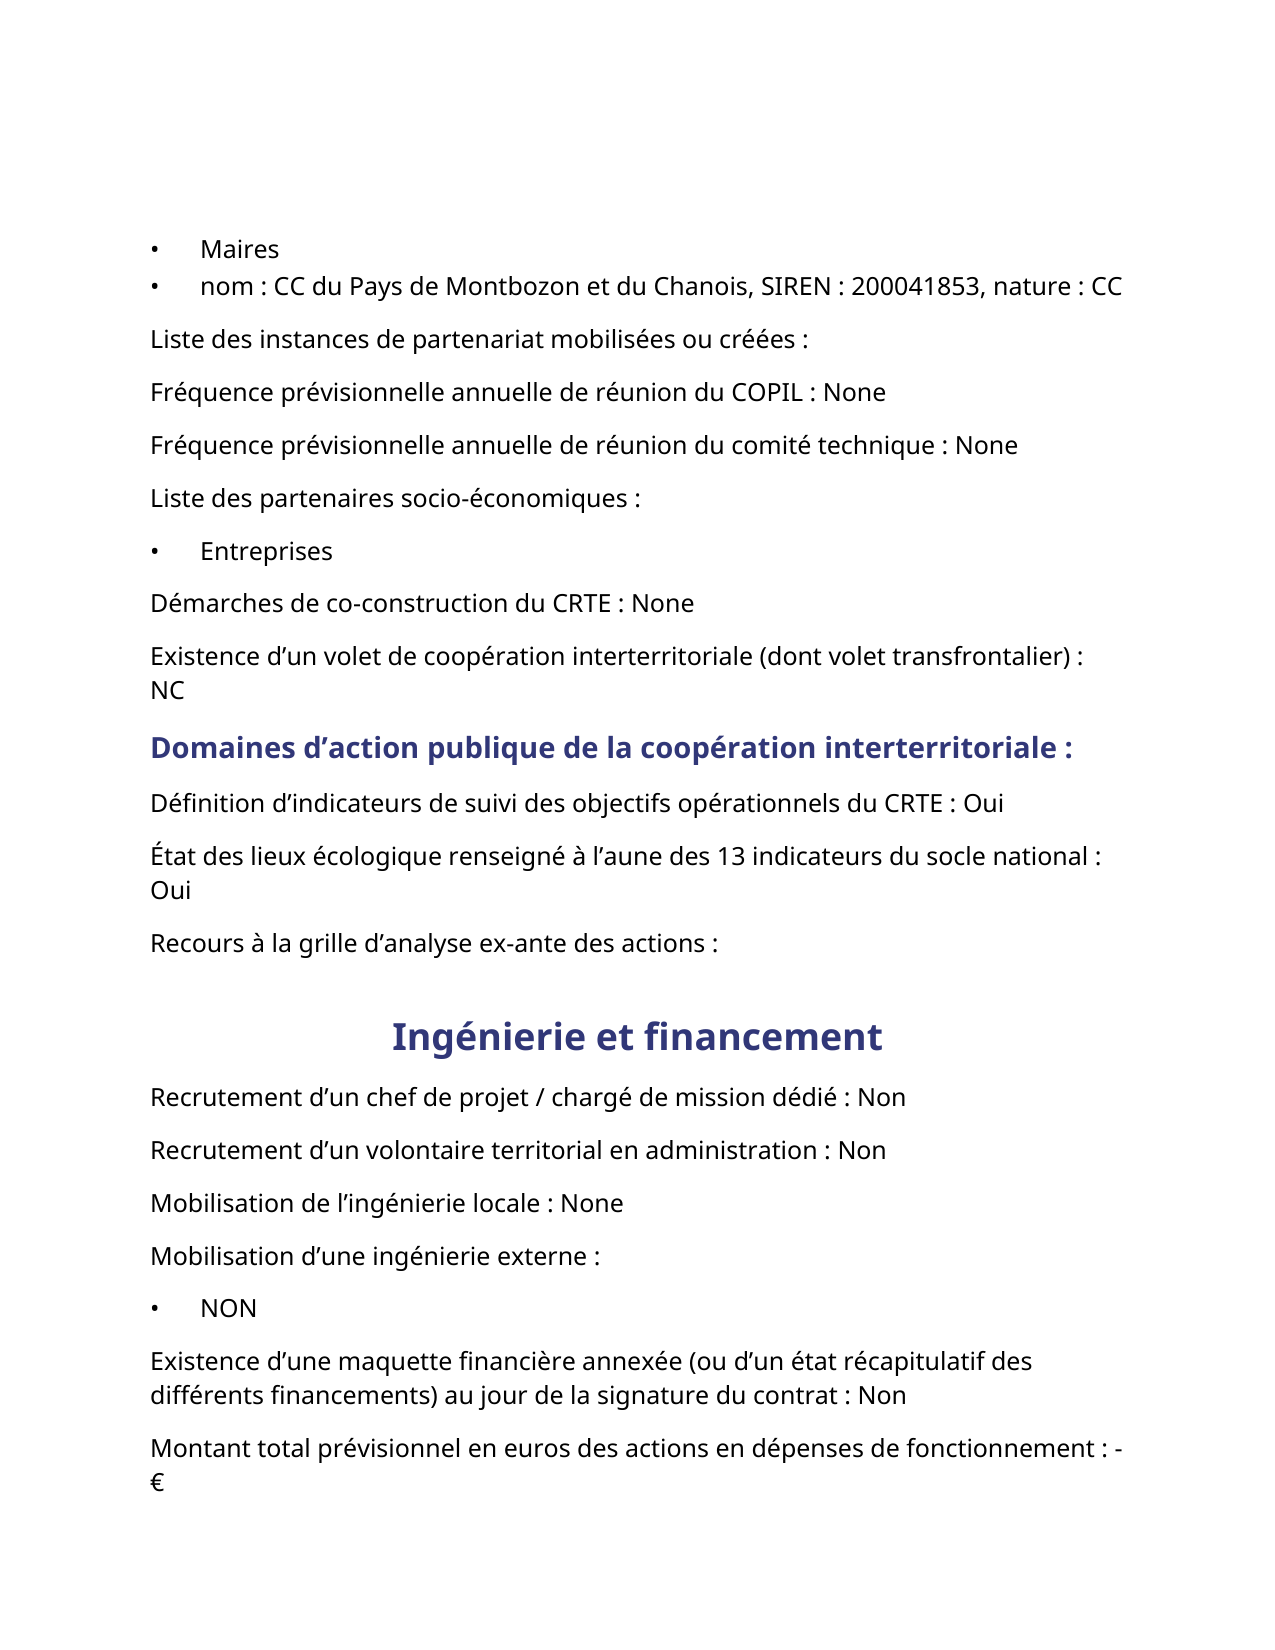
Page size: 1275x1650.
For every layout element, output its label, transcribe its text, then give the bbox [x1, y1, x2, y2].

list Entreprises [150, 533, 1125, 567]
text Recrutement d’un volontaire territorial en administration : Non [150, 1132, 1125, 1167]
list NON [150, 1291, 1125, 1325]
list nom : CC du Pays de Montbozon et du Chanois, SIREN : 200041853, nature : CC [150, 269, 1125, 303]
text Recours à la grille d’analyse ex-ante des actions : [150, 926, 1125, 960]
text Existence d’une maquette financière annexée (ou d’un état récapitulatif des différents financements) au jour de la signature du contrat : Non [150, 1344, 1125, 1412]
text Définition d’indicateurs de suivi des objectifs opérationnels du CRTE : Oui [150, 786, 1125, 820]
text Liste des instances de partenariat mobilisées ou créées : [150, 322, 1125, 356]
text Fréquence prévisionnelle annuelle de réunion du comité technique : None [150, 427, 1125, 462]
text Existence d’un volet de coopération interterritoriale (dont volet transfrontalier) : NC [150, 639, 1125, 707]
text Recrutement d’un chef de projet / chargé de mission dédié : Non [150, 1080, 1125, 1114]
text État des lieux écologique renseigné à l’aune des 13 indicateurs du socle national : Oui [150, 839, 1125, 907]
text Démarches de co-construction du CRTE : None [150, 586, 1125, 620]
text Montant total prévisionnel en euros des actions en dépenses de fonctionnement : -€ [150, 1431, 1125, 1499]
list Maires [150, 231, 1125, 265]
text Fréquence prévisionnelle annuelle de réunion du COPIL : None [150, 375, 1125, 409]
subtitle Domaines d’action publique de la coopération interterritoriale : [150, 728, 1125, 767]
subtitle Ingénierie et financement [150, 1010, 1125, 1061]
text Mobilisation d’une ingénierie externe : [150, 1238, 1125, 1272]
text Liste des partenaires socio-économiques : [150, 480, 1125, 514]
text Mobilisation de l’ingénierie locale : None [150, 1185, 1125, 1219]
